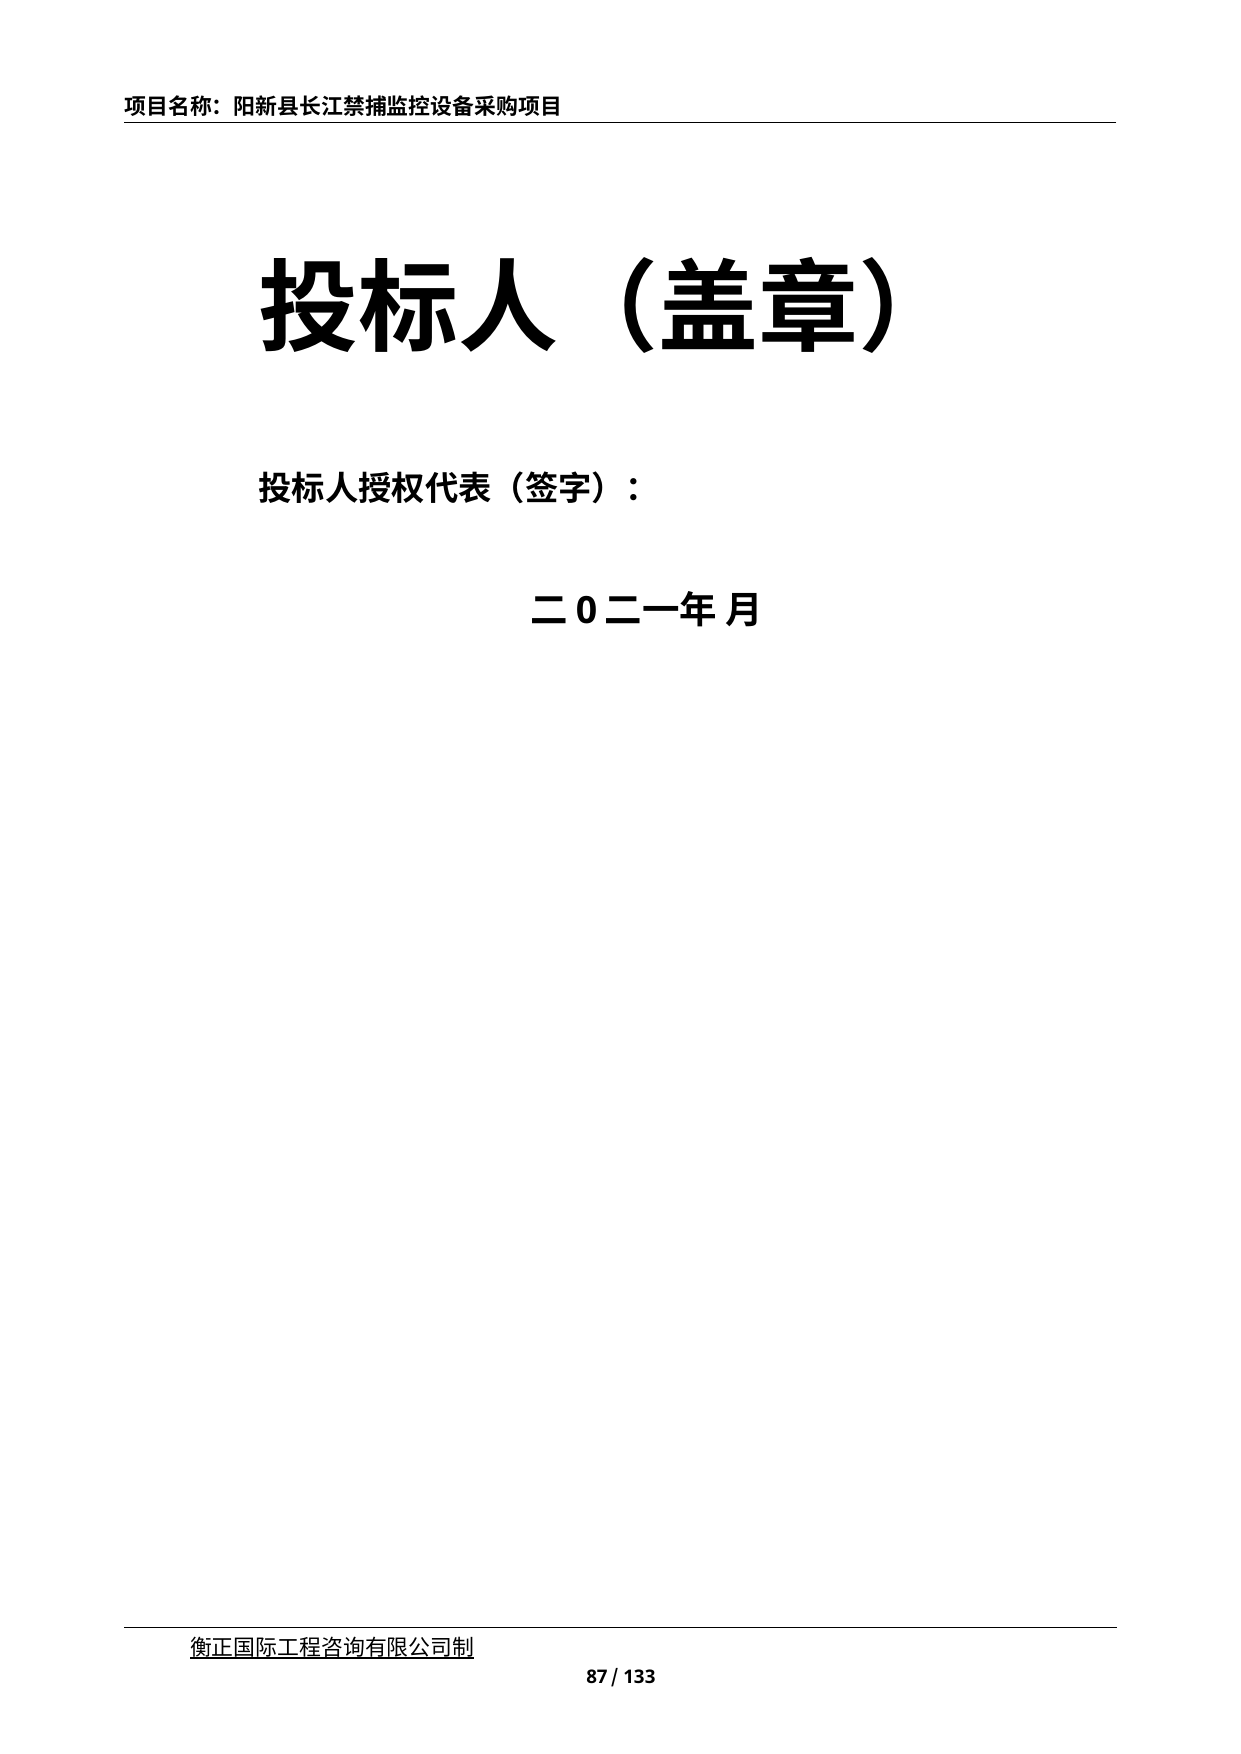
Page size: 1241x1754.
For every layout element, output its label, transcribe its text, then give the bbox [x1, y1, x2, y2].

text 投标人授权代表（签字）： [258, 453, 982, 518]
text 二0二一年 月 [226, 575, 1068, 640]
text 投标人（盖章） [258, 218, 982, 381]
